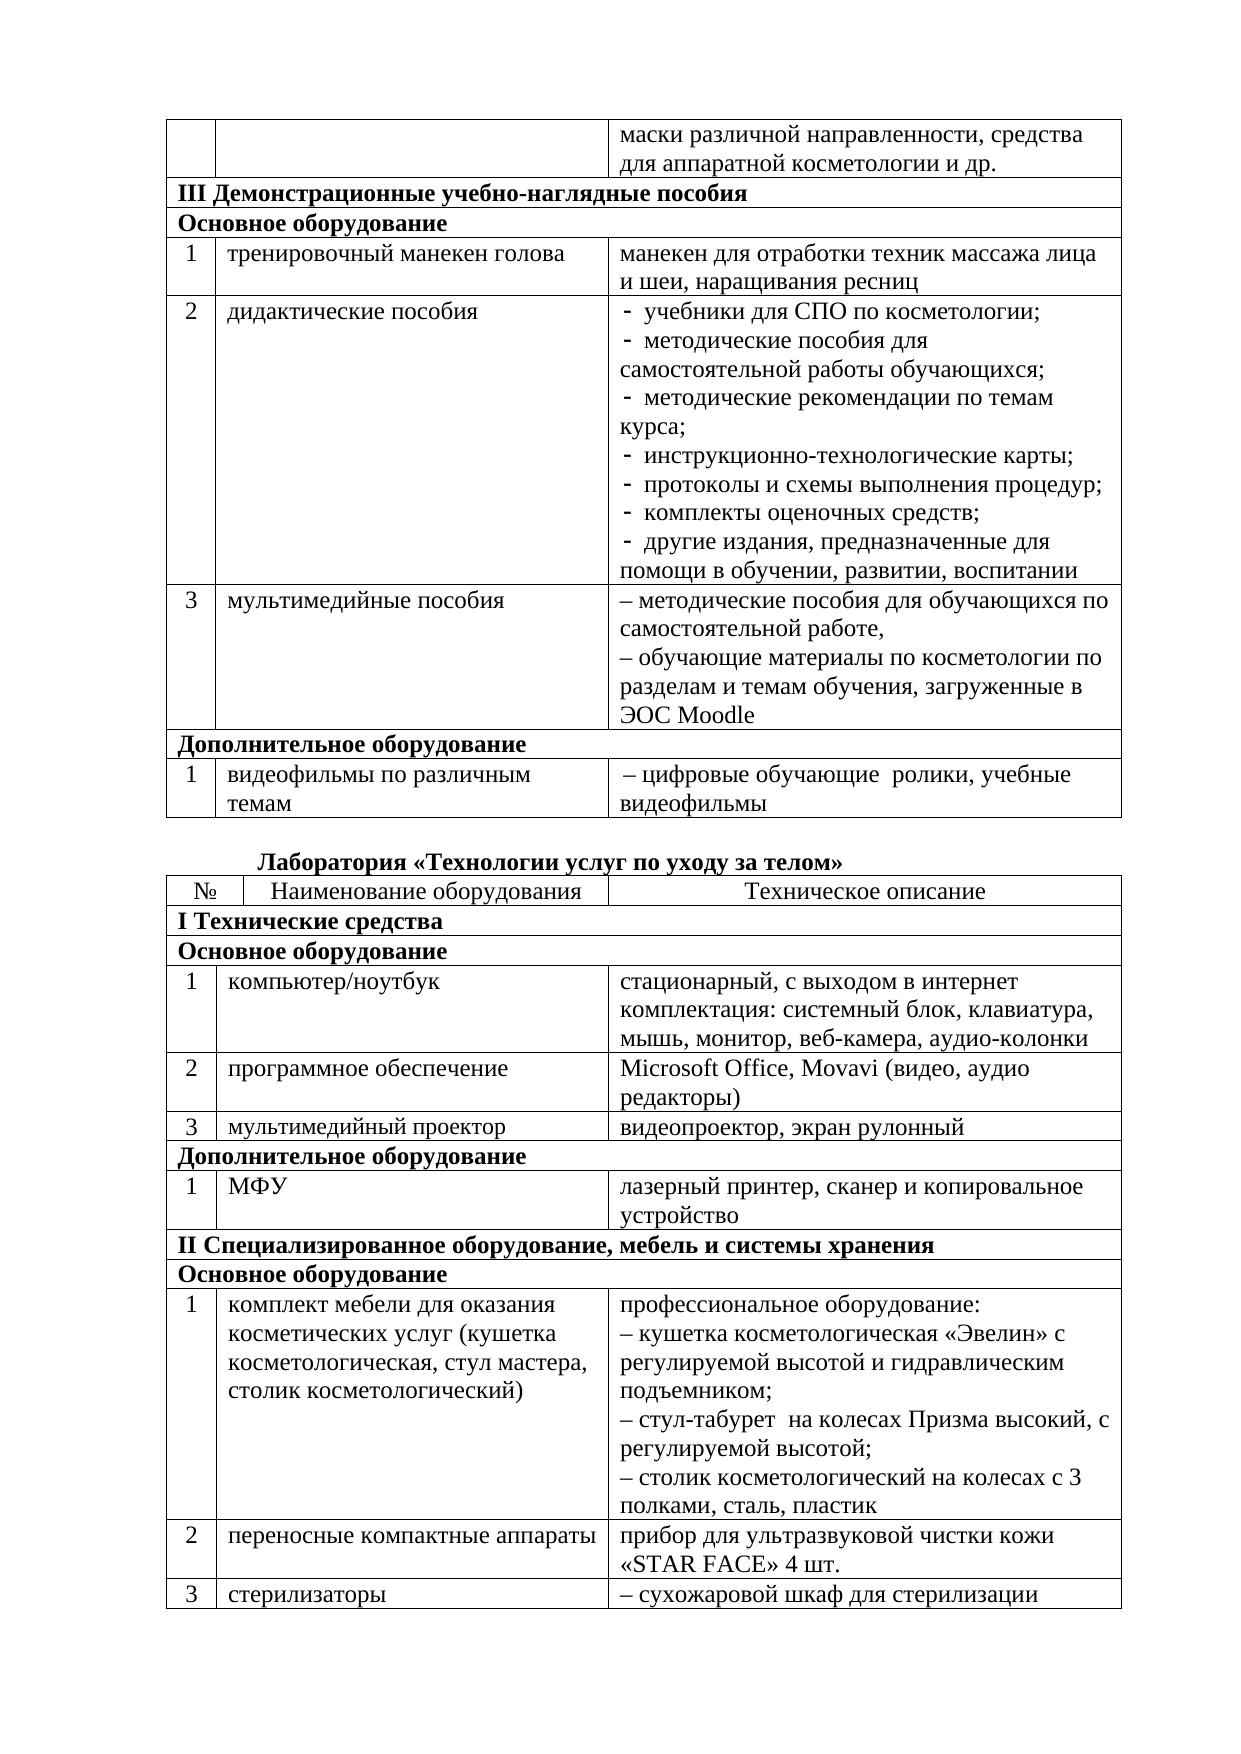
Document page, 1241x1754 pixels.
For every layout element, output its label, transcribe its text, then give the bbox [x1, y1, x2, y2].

table_cell II Специализированное оборудование, мебель и системы хранения [167, 1230, 1121, 1258]
table_cell 1 [167, 966, 216, 1052]
table_cell лазерный принтер, сканер и копировальное устройство [609, 1171, 1121, 1229]
table_cell учебники для СПО по косметологии; методические пособия для самостоятельной работы обучающихся; методические рекомендации по темам курса; инструкционно-технологические карты; протоколы и схемы выполнения процедур; комплекты оценочных средств; другие издания, предназначенные для помощи в обучении, развитии, воспитании [609, 296, 1121, 584]
table_cell Основное оборудование [167, 936, 1121, 965]
table_cell Microsoft Office, Movavi (видео, аудио редакторы) [609, 1053, 1121, 1111]
table_cell МФУ [217, 1171, 608, 1229]
table_cell 3 [167, 1112, 216, 1140]
table_cell Основное оборудование [167, 1260, 1121, 1288]
text Лаборатория «Технологии услуг по уходу за телом» [177, 847, 1152, 875]
table_cell [167, 120, 215, 177]
table_cell видеофильмы по различным темам [216, 759, 608, 817]
table_header № [167, 876, 243, 905]
table_cell III Демонстрационные учебно-наглядные пособия [167, 178, 1121, 207]
table_cell стационарный, с выходом в интернет комплектация: системный блок, клавиатура, мышь, монитор, веб-камера, аудио-колонки [609, 966, 1121, 1052]
table_cell 1 [167, 759, 215, 817]
table_cell прибор для ультразвуковой чистки кожи «STAR FACE» 4 шт. [609, 1520, 1121, 1578]
table_cell – методические пособия для обучающихся по самостоятельной работе, – обучающие материалы по косметологии по разделам и темам обучения, загруженные в ЭОC Moodle [609, 585, 1121, 728]
table_cell тренировочный манекен голова [216, 238, 608, 295]
table_header Наименование оборудования [244, 876, 608, 905]
table_cell мультимедийный проектор [217, 1112, 608, 1140]
table_cell комплект мебели для оказания косметических услуг (кушетка косметологическая, стул мастера, столик косметологический) [217, 1289, 608, 1519]
table_cell 2 [167, 296, 215, 584]
table_header Техническое описание [609, 876, 1121, 905]
table_cell программное обеспечение [217, 1053, 608, 1111]
table_cell стерилизаторы [217, 1579, 608, 1608]
table_cell компьютер/ноутбук [217, 966, 608, 1052]
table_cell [609, 120, 1121, 177]
table_cell дидактические пособия [216, 296, 608, 584]
table_cell видеопроектор, экран рулонный [609, 1112, 1121, 1140]
table_cell Основное оборудование [167, 208, 1121, 237]
table_cell 2 [167, 1520, 216, 1578]
table_cell профессиональное оборудование: – кушетка косметологическая «Эвелин» с регулируемой высотой и гидравлическим подъемником; – стул-табурет на колесах Призма высокий, с регулируемой высотой; – столик косметологический на колесах с 3 полками, сталь, пластик [609, 1289, 1121, 1519]
table_cell 3 [167, 585, 215, 728]
table_cell переносные компактные аппараты [217, 1520, 608, 1578]
table_cell 1 [167, 238, 215, 295]
table_cell 1 [167, 1289, 216, 1519]
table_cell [609, 1579, 1121, 1608]
table_cell I Технические средства [167, 906, 1121, 935]
table_cell 1 [167, 1171, 216, 1229]
table_cell 2 [167, 1053, 216, 1111]
table_cell манекен для отработки техник массажа лица и шеи, наращивания ресниц [609, 238, 1121, 295]
table_cell 3 [167, 1579, 216, 1608]
table_cell Дополнительное оборудование [167, 730, 1121, 758]
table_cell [216, 120, 608, 177]
table_cell – цифровые обучающие ролики, учебные видеофильмы [609, 759, 1121, 817]
table_cell мультимедийные пособия [216, 585, 608, 728]
table_cell Дополнительное оборудование [167, 1141, 1121, 1170]
